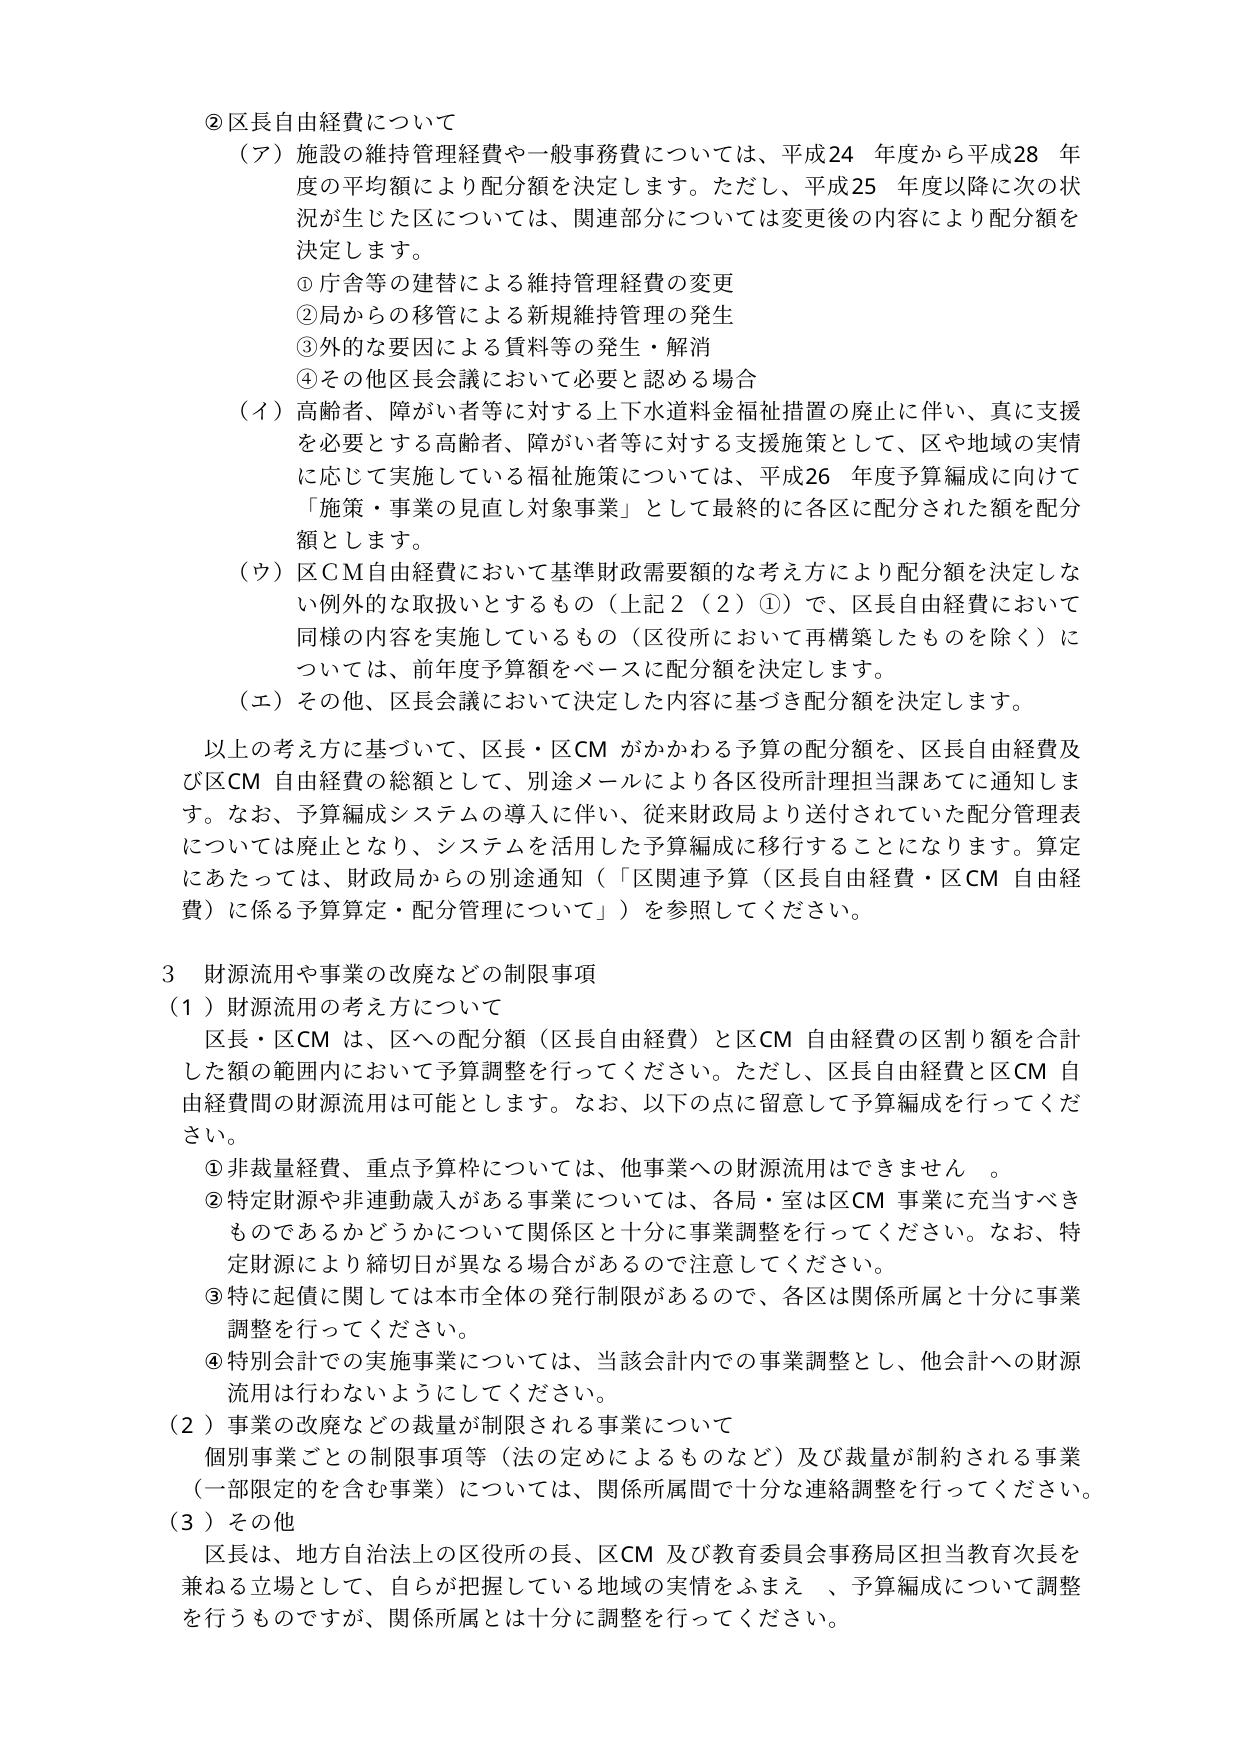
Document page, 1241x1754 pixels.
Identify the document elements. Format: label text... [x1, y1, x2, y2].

text （1）財源流用の考え方について [158, 989, 1083, 1022]
text 区長・区CMは、区への配分額（区長自由経費）と区CM自由経費の区割り額を合計した額の範囲内において予算調整を行ってください。ただし、区長自由経費と区CM自由経費間の財源流用は可能とします。なお、以下の点に留意して予算編成を行ってください。 [178, 1022, 1083, 1151]
text ④その他区長会議において必要と認める場合 [179, 362, 1083, 394]
text ②特定財源や非連動歳入がある事業については、各局・室は区CM事業に充当すべきものであるかどうかについて関係区と十分に事業調整を行ってください。なお、特定財源により締切日が異なる場合があるので注意してください。 [198, 1183, 1083, 1279]
text （ア）施設の維持管理経費や一般事務費については、平成24年度から平成28年度の平均額により配分額を決定します。ただし、平成25年度以降に次の状況が生じた区については、関連部分については変更後の内容により配分額を決定します。 [158, 137, 1083, 265]
text ④特別会計での実施事業については、当該会計内での事業調整とし、他会計への財源流用は行わないようにしてください。 [198, 1344, 1083, 1408]
text ３ 財源流用や事業の改廃などの制限事項 [158, 957, 1083, 989]
text 以上の考え方に基づいて、区長・区CMがかかわる予算の配分額を、区長自由経費及び区CM自由経費の総額として、別途メールにより各区役所計理担当課あてに通知します。なお、予算編成システムの導入に伴い、従来財政局より送付されていた配分管理表については廃止となり、システムを活用した予算編成に移行することになります。算定にあたっては、財政局からの別途通知（「区関連予算（区長自由経費・区CM自由経費）に係る予算算定・配分管理について」）を参照してください。 [178, 732, 1083, 925]
text ②区長自由経費について [158, 104, 1083, 137]
text （イ）高齢者、障がい者等に対する上下水道料金福祉措置の廃止に伴い、真に支援を必要とする高齢者、障がい者等に対する支援施策として、区や地域の実情に応じて実施している福祉施策については、平成26年度予算編成に向けて「施策・事業の見直し対象事業」として最終的に各区に配分された額を配分額とします。 [218, 394, 1083, 555]
text ③外的な要因による賃料等の発生・解消 [179, 330, 1083, 362]
text ①非裁量経費、重点予算枠については、他事業への財源流用はできません。 [198, 1151, 1083, 1183]
text （ウ）区ＣＭ自由経費において基準財政需要額的な考え方により配分額を決定しない例外的な取扱いとするもの（上記２（２）①）で、区長自由経費において同様の内容を実施しているもの（区役所において再構築したものを除く）については、前年度予算額をベースに配分額を決定します。 [218, 555, 1083, 684]
text ③特に起債に関しては本市全体の発行制限があるので、各区は関係所属と十分に事業調整を行ってください。 [198, 1279, 1083, 1344]
text （3）その他 [158, 1504, 1083, 1537]
text 個別事業ごとの制限事項等（法の定めによるものなど）及び裁量が制約される事業（一部限定的を含む事業）については、関係所属間で十分な連絡調整を行ってください。 [178, 1440, 1083, 1504]
text 区長は、地方自治法上の区役所の長、区CM及び教育委員会事務局区担当教育次長を兼ねる立場として、自らが把握している地域の実情をふまえ、予算編成について調整を行うものですが、関係所属とは十分に調整を行ってください。 [158, 1537, 1083, 1633]
text ①庁舎等の建替による維持管理経費の変更 [280, 265, 1083, 298]
text （2）事業の改廃などの裁量が制限される事業について [158, 1408, 1083, 1440]
text （エ）その他、区長会議において決定した内容に基づき配分額を決定します。 [218, 684, 1083, 716]
text ②局からの移管による新規維持管理の発生 [179, 298, 1083, 330]
